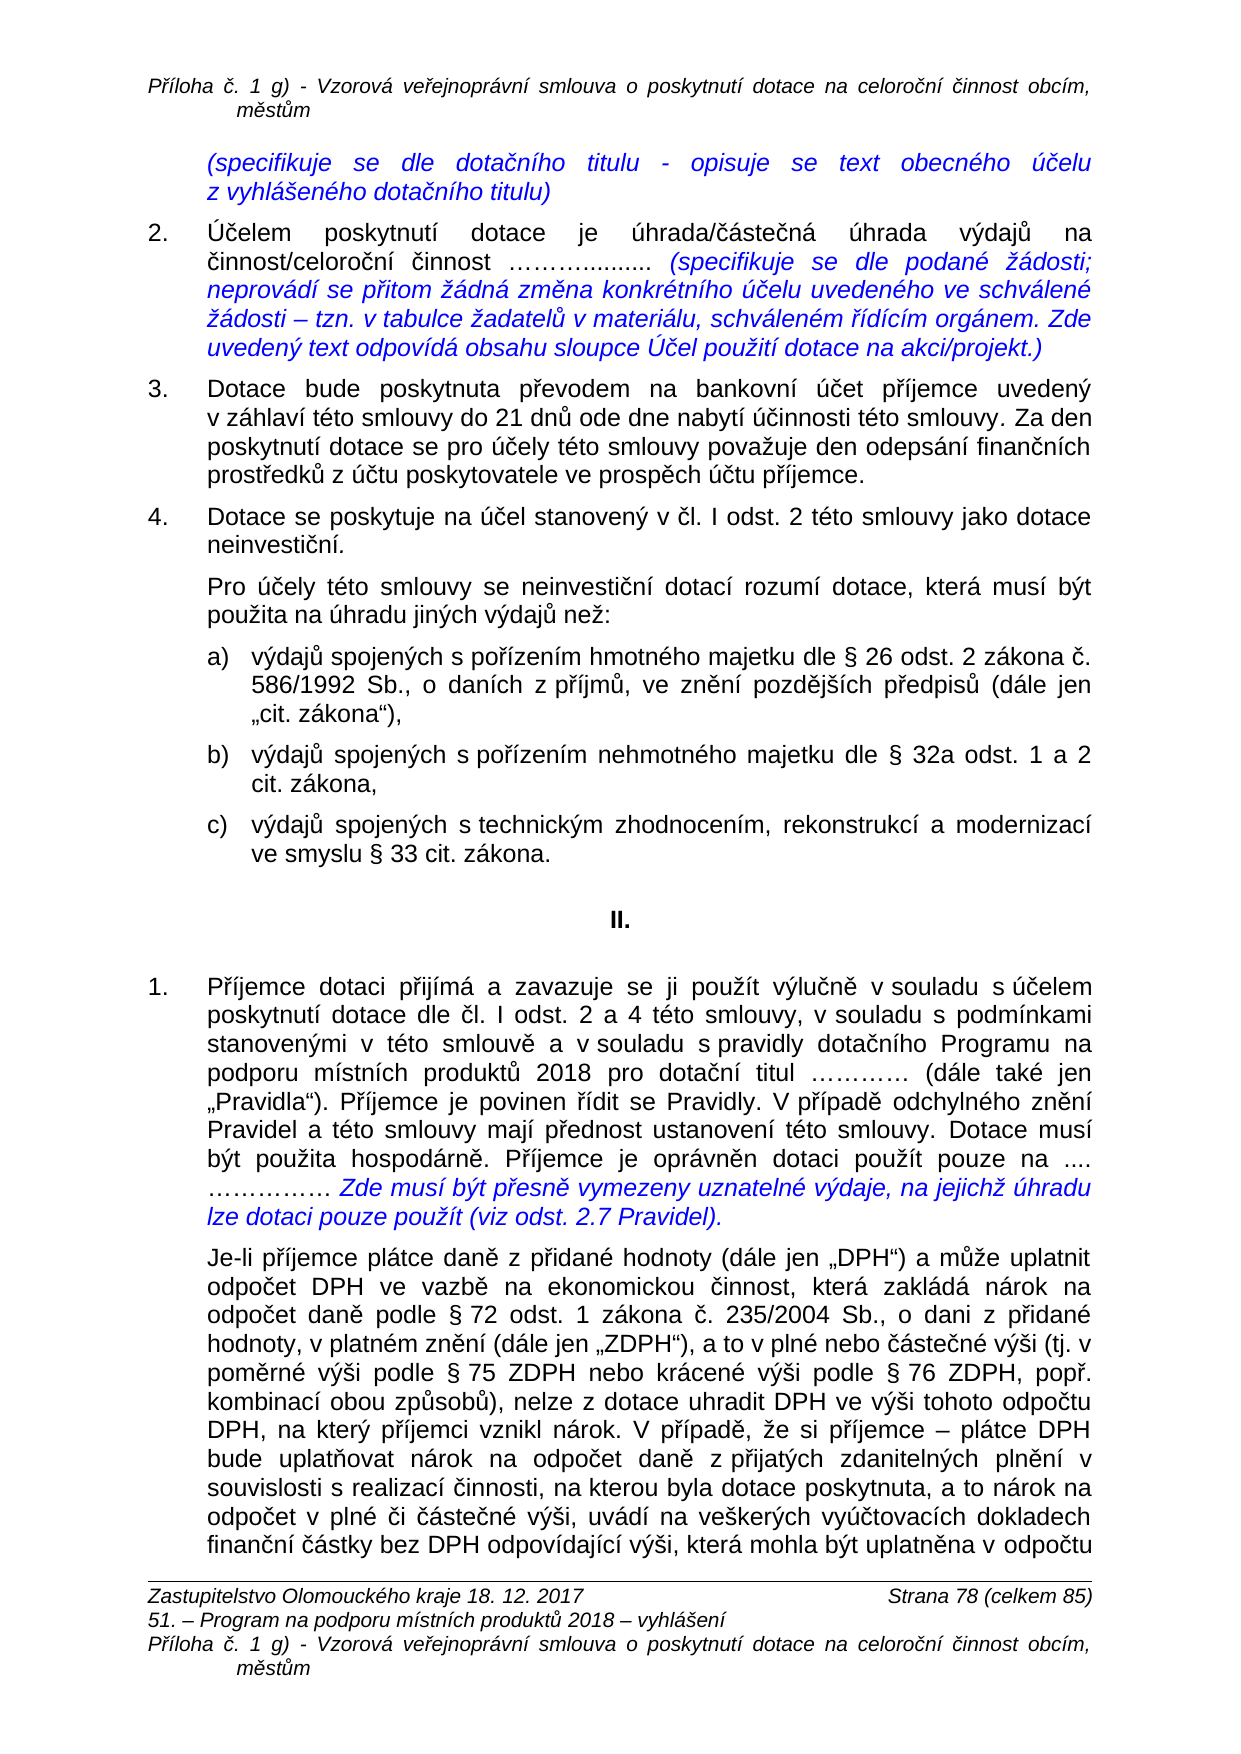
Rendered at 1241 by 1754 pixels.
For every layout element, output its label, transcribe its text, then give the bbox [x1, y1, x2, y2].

text Pro účely této smlouvy se neinvestiční dotací rozumí dotace, která musí být použita na úhradu jiných výdajů než: [207, 571, 1092, 629]
list výdajů spojených s pořízením hmotného majetku dle § 26 odst. 2 zákona č. 586/1992 Sb., o daních z příjmů, ve znění pozdějších předpisů (dále jen „cit. zákona“), [207, 641, 1092, 728]
list výdajů spojených s pořízením nehmotného majetku dle § 32a odst. 1 a 2 cit. zákona, [207, 740, 1092, 798]
list Účelem poskytnutí dotace je úhrada/částečná úhrada výdajů na činnost/celoroční činnost ……….......... (specifikuje se dle podané žádosti; neprovádí se přitom žádná změna konkrétního účelu uvedeného ve schválené žádosti – tzn. v tabulce žadatelů v materiálu, schváleném řídícím orgánem. Zde uvedený text odpovídá obsahu sloupce Účel použití dotace na akci/projekt.) [148, 218, 1092, 361]
text II. [148, 905, 1092, 934]
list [148, 148, 1092, 205]
list Dotace bude poskytnuta převodem na bankovní účet příjemce uvedený v záhlaví této smlouvy do 21 dnů ode dne nabytí účinnosti této smlouvy. Za den poskytnutí dotace se pro účely této smlouvy považuje den odepsání finančních prostředků z účtu poskytovatele ve prospěch účtu příjemce. [148, 374, 1092, 489]
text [207, 1243, 1092, 1559]
list Příjemce dotaci přijímá a zavazuje se ji použít výlučně v souladu s účelem poskytnutí dotace dle čl. I odst. 2 a 4 této smlouvy, v souladu s podmínkami stanovenými v této smlouvě a v souladu s pravidly dotačního Programu na podporu místních produktů 2018 pro dotační titul ………… (dále také jen „Pravidla“). Příjemce je povinen řídit se Pravidly. V případě odchylného znění Pravidel a této smlouvy mají přednost ustanovení této smlouvy. Dotace musí být použita hospodárně. Příjemce je oprávněn dotaci použít pouze na ....…………… Zde musí být přesně vymezeny uznatelné výdaje, na jejichž úhradu lze dotaci pouze použít (viz odst. 2.7 Pravidel). [148, 971, 1092, 1230]
list Dotace se poskytuje na účel stanovený v čl. I odst. 2 této smlouvy jako dotace neinvestiční. [148, 501, 1092, 559]
list výdajů spojených s technickým zhodnocením, rekonstrukcí a modernizací ve smyslu § 33 cit. zákona. [207, 810, 1092, 868]
